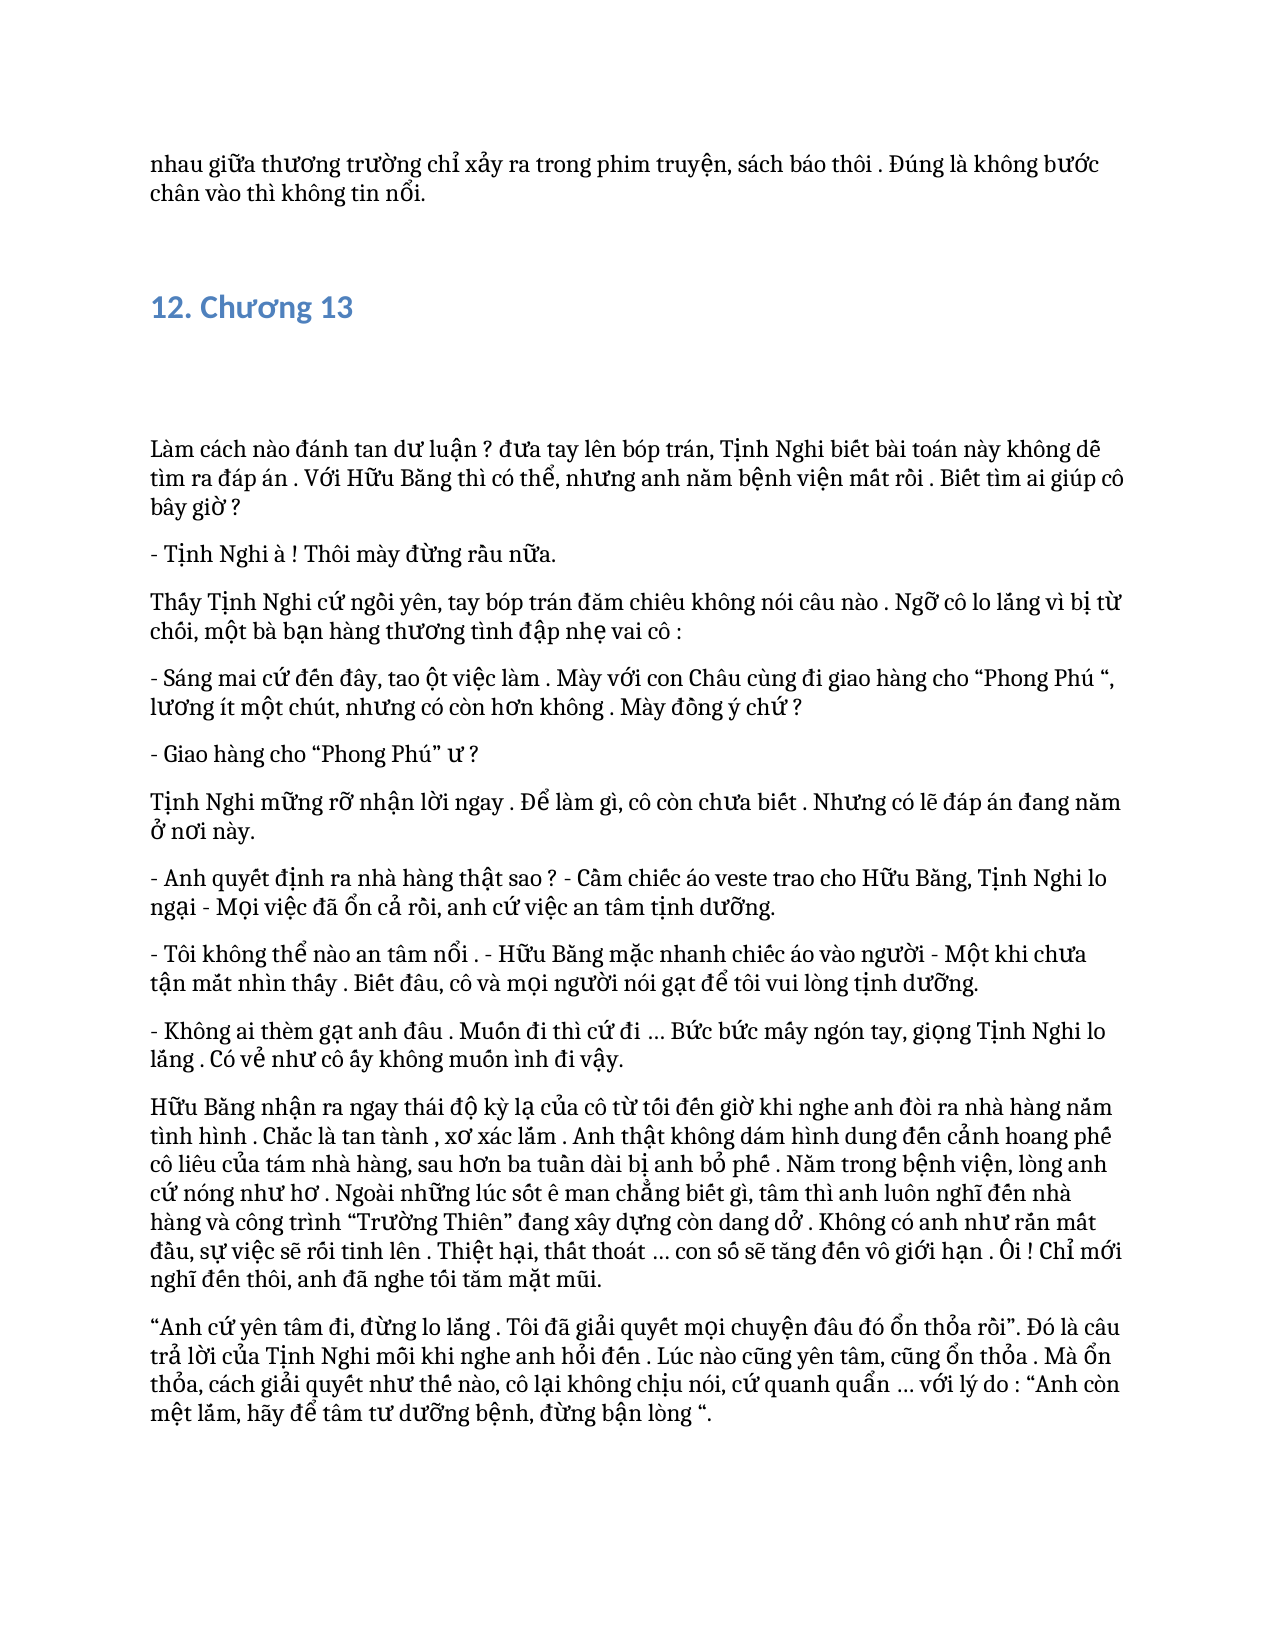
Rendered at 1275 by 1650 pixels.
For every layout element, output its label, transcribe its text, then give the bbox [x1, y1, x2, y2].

text - Giao hàng cho “Phong Phú” ư ? [150, 740, 1125, 769]
text - Tịnh Nghi à ! Thôi mày đừng rầu nữa. [150, 540, 1125, 569]
text - Anh quyết định ra nhà hàng thật sao ? - Cầm chiếc áo veste trao cho Hữu Bằng, Tịnh Nghi lo ngại - Mọi việc đã ổn cả rồi, anh cứ việc an tâm tịnh dưỡng. [150, 864, 1125, 922]
text Thấy Tịnh Nghi cứ ngồi yên, tay bóp trán đăm chiêu không nói câu nào . Ngỡ cô lo lắng vì bị từ chối, một bà bạn hàng thương tình đập nhẹ vai cô : [150, 588, 1125, 645]
text Tịnh Nghi mững rỡ nhận lời ngay . Để làm gì, cô còn chưa biết . Nhưng có lẽ đáp án đang nằm ở nơi này. [150, 788, 1125, 845]
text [150, 150, 1125, 265]
text - Sáng mai cứ đến đây, tao ột việc làm . Mày với con Châu cùng đi giao hàng cho “Phong Phú “, lương ít một chút, nhưng có còn hơn không . Mày đồng ý chứ ? [150, 664, 1125, 722]
text Làm cách nào đánh tan dư luận ? đưa tay lên bóp trán, Tịnh Nghi biết bài toán này không dễ tìm ra đáp án . Với Hữu Bằng thì có thể, nhưng anh nằm bệnh viện mất rồi . Biết tìm ai giúp cô bây giờ ? [150, 435, 1125, 522]
text Hữu Bằng nhận ra ngay thái độ kỳ lạ của cô từ tối đến giờ khi nghe anh đòi ra nhà hàng nắm tình hình . Chắc là tan tành , xơ xác lắm . Anh thật không dám hình dung đến cảnh hoang phế cô liêu của tám nhà hàng, sau hơn ba tuần dài bị anh bỏ phế . Nằm trong bệnh viện, lòng anh cứ nóng như hơ . Ngoài những lúc sốt ê man chẳng biết gì, tâm thì anh luôn nghĩ đến nhà hàng và công trình “Trường Thiên” đang xây dựng còn dang dở . Không có anh như rắn mất đầu, sự việc sẽ rối tinh lên . Thiệt hại, thất thoát … con số sẽ tăng đến vô giới hạn . Ôi ! Chỉ mới nghĩ đến thôi, anh đã nghe tối tăm mặt mũi. [150, 1093, 1125, 1294]
text “Anh cứ yên tâm đi, đừng lo lắng . Tôi đã giải quyết mọi chuyện đâu đó ổn thỏa rồi”. Đó là câu trả lời của Tịnh Nghi mỗi khi nghe anh hỏi đến . Lúc nào cũng yên tâm, cũng ổn thỏa . Mà ổn thỏa, cách giải quyết như thế nào, cô lại không chịu nói, cứ quanh quẩn … với lý do : “Anh còn mệt lắm, hãy để tâm tư dưỡng bệnh, đừng bận lòng “. [150, 1313, 1125, 1428]
text - Tôi không thể nào an tâm nổi . - Hữu Bằng mặc nhanh chiếc áo vào người - Một khi chưa tận mắt nhìn thấy . Biết đâu, cô và mọi người nói gạt để tôi vui lòng tịnh dưỡng. [150, 940, 1125, 998]
subtitle 12. Chương 13 [150, 286, 1125, 327]
text - Không ai thèm gạt anh đâu . Muốn đi thì cứ đi … Bức bức mấy ngón tay, giọng Tịnh Nghi lo lắng . Có vẻ như cô ấy không muốn ình đi vậy. [150, 1017, 1125, 1074]
